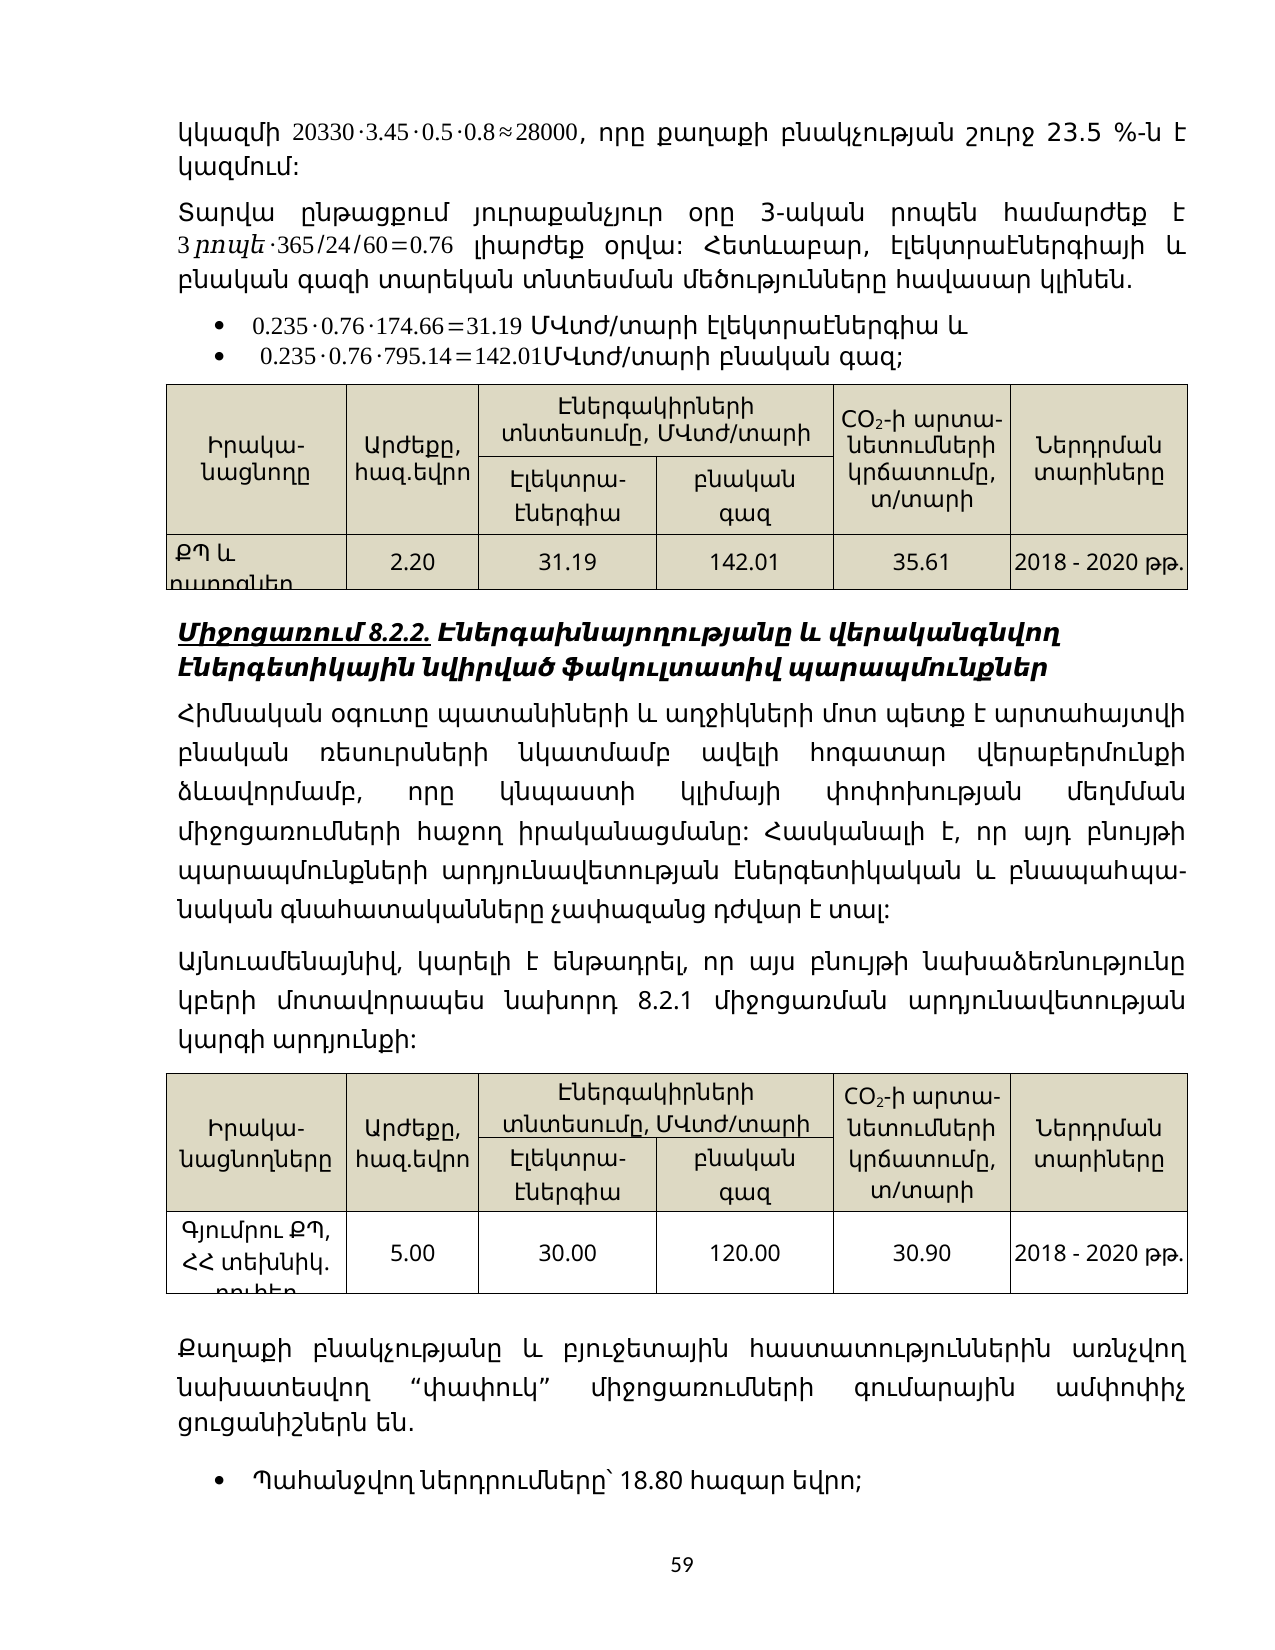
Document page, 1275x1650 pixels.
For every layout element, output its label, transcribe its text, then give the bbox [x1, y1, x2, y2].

table_cell ՔՊ և դպրոցներ [167, 535, 346, 589]
table_header Ներդրման տարիները [1011, 385, 1187, 534]
table_cell Էլեկտրա- էներգիա [479, 457, 656, 534]
table_cell 35.61 [834, 535, 1010, 589]
table_header Արժեքը, հազ.եվրո [347, 385, 478, 534]
list ՄՎտժ/տարի էլեկտրաէներգիա և [215, 311, 1186, 342]
list Պահանջվող ներդրումները՝ 18.80 հազար եվրո; [215, 1462, 1186, 1496]
table_cell 2.20 [347, 535, 478, 589]
table_cell Էլեկտրա- էներգիա [479, 1138, 656, 1211]
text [177, 118, 1186, 181]
text Միջոցառում 8.2.2. Էներգախնայողությանը և վերականգնվող էներգետիկային նվիրված ֆակուլտատիվ պարապմունքներ [177, 615, 1186, 683]
table_cell 30.00 [479, 1212, 656, 1292]
table_header Իրակա-նացնողները [167, 1074, 346, 1211]
text Քաղաքի բնակչությանը և բյուջետային հաստատություններին առնչվող նախատեսվող “փափուկ” միջոցառումների գումարային ամփոփիչ ցուցանիշներն են. [177, 1330, 1186, 1437]
table_cell բնական գազ [657, 1138, 833, 1211]
table_cell 120.00 [657, 1212, 833, 1292]
text Հիմնական օգուտը պատանիների և աղջիկների մոտ պետք է արտահայտվի բնական ռեսուրսների նկատմամբ ավելի հոգատար վերաբերմունքի ձևավորմամբ, որը կնպաստի կլիմայի փոփոխության մեղմման միջոցառումների հաջող իրականացմանը: Հասկանալի է, որ այդ բնույթի պարապմունքների արդյունավետության էներգետիկական և բնապահպանական գնահատականները չափազանց դժվար է տալ: [177, 696, 1186, 926]
table_cell 5.00 [347, 1212, 478, 1292]
list ՄՎտժ/տարի բնական գազ; [215, 342, 1186, 371]
table_cell 31.19 [479, 535, 656, 589]
table_header Ներդրման տարիները [1011, 1074, 1187, 1211]
table_cell 2018 - 2020 թթ. [1011, 535, 1187, 589]
table_header Արժեքը, հազ.եվրո [347, 1074, 478, 1211]
table_header Էներգակիրների տնտեսումը, ՄՎտժ/տարի [479, 385, 833, 456]
table_header Էներգակիրների տնտեսումը, ՄՎտժ/տարի [479, 1074, 833, 1137]
text Այնուամենայնիվ, կարելի է ենթադրել, որ այս բնույթի նախաձեռնությունը կբերի մոտավորապես նախորդ 8.2.1 միջոցառման արդյունավետության կարգի արդյունքի: [177, 943, 1186, 1056]
text Տարվա ընթացքում յուրաքանչյուր օրը 3-ական րոպեն համարժեք է լիարժեք օրվա: Հետևաբար, էլեկտրաէներգիայի և բնական գազի տարեկան տնտեսման մեծությունները հավասար կլինեն. [177, 198, 1186, 294]
table_cell 142.01 [657, 535, 833, 589]
table_cell Գյումրու ՔՊ, ՀՀ տեխնիկ. բուհեր [167, 1212, 346, 1292]
table_cell 2018 - 2020 թթ. [1011, 1212, 1187, 1292]
table_cell 30.90 [834, 1212, 1010, 1292]
table_header СО2-ի արտա-նետումների կրճատումը, տ/տարի [834, 385, 1010, 534]
table_header СО2-ի արտա-նետումների կրճատումը, տ/տարի [834, 1074, 1010, 1211]
table_header Իրակա-նացնողը [167, 385, 346, 534]
table_cell բնական գազ [657, 457, 833, 534]
